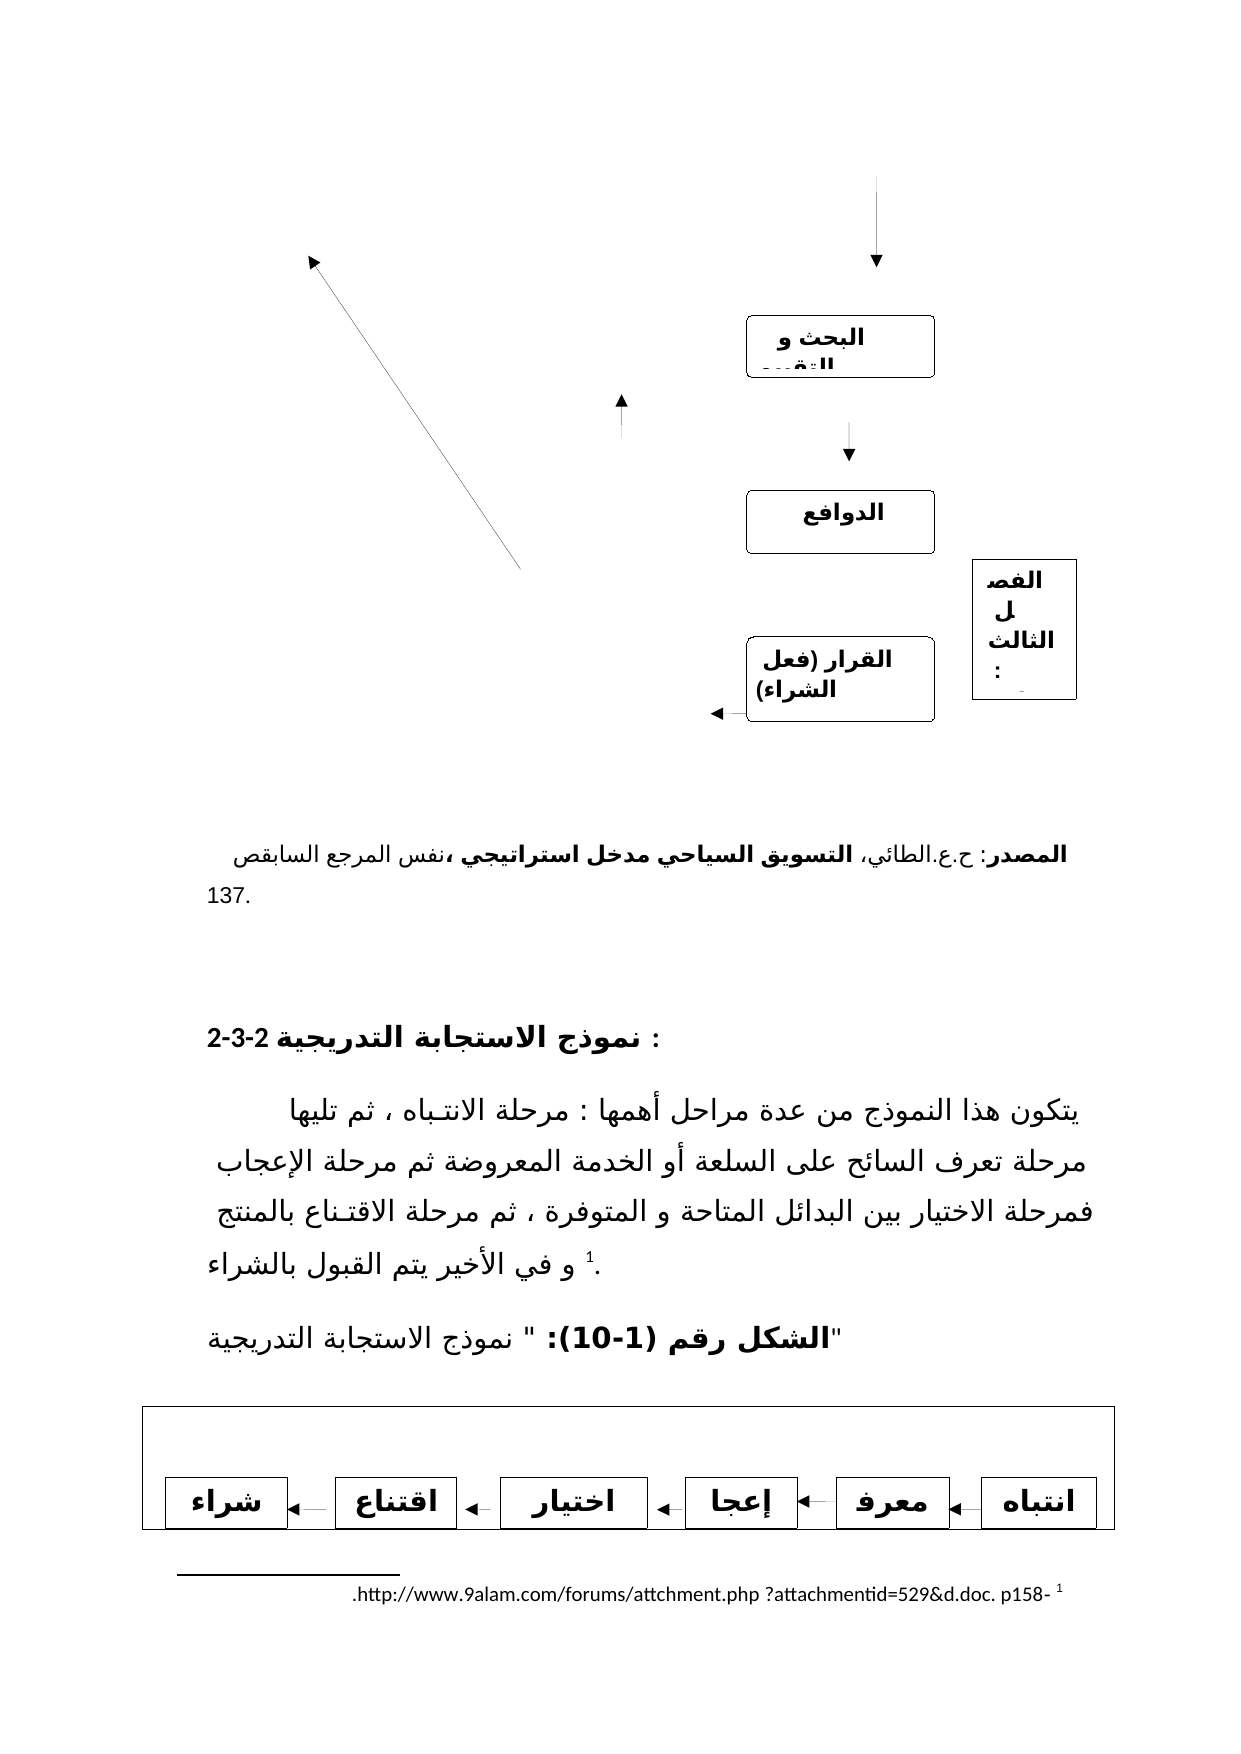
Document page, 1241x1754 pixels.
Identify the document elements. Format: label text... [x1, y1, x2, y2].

text المصدر: ح.ع.الطائي، التسويق السياحي مدخل استراتيجي ،نفس المرجع السابقص137. [207, 841, 1107, 909]
text 2-3-2 نموذج الاستجابة التدريجية : [207, 1019, 1107, 1054]
text الشكل رقم (1-10): " نموذج الاستجابة التدريجية" [207, 1320, 1107, 1356]
text يتكون هذا النموذج من عدة مراحل أهمها : مرحلة الانتـباه ، ثم تليها مرحلة تعرف السائح على السلعة أو الخدمة المعروضة ثم مرحلة الإعجاب فمرحلة الاختيار بين البدائل المتاحة و المتوفرة ، ثم مرحلة الاقتـناع بالمنتج و في الأخير يتم القبول بالشراء . [207, 1093, 1107, 1281]
